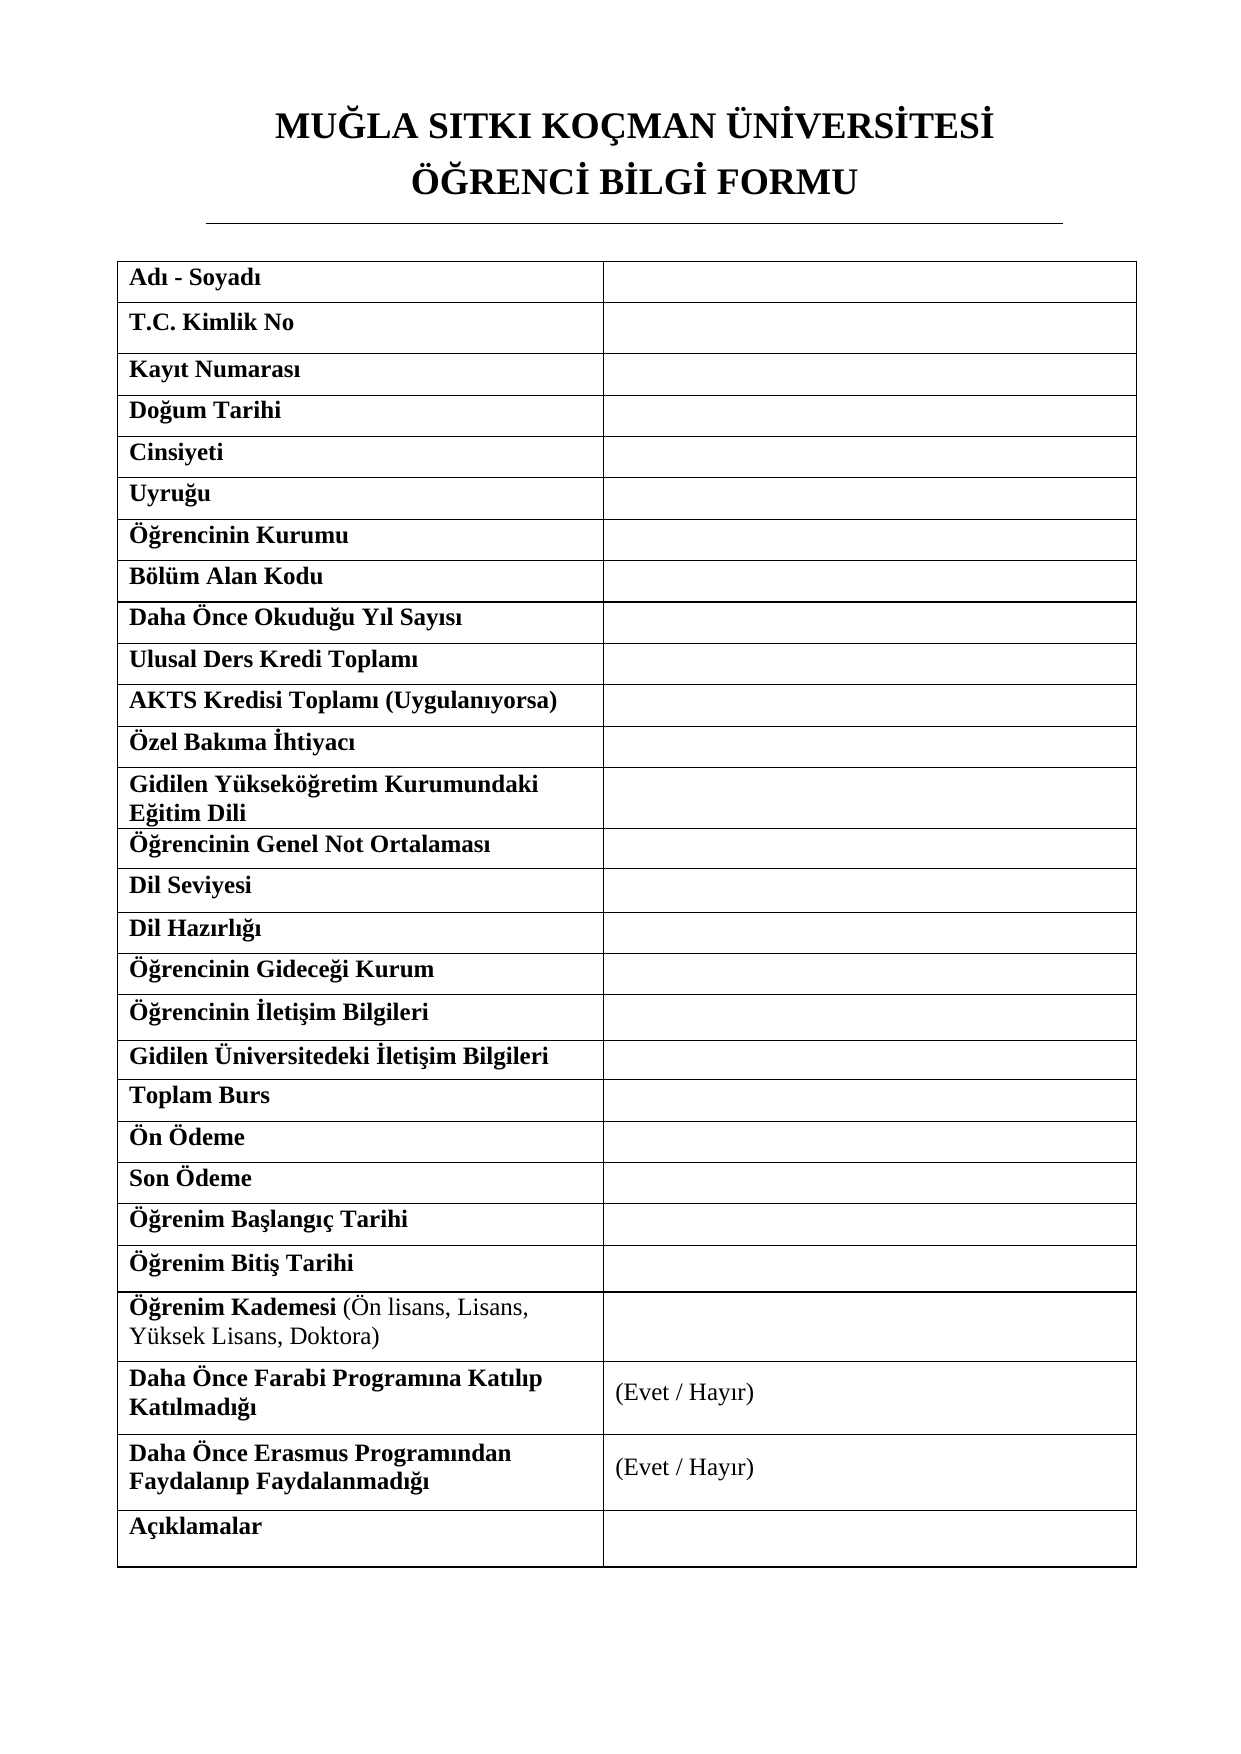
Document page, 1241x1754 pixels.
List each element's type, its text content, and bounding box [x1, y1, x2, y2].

table_cell Öğrencinin Kurumu [118, 520, 603, 560]
table_cell [604, 1122, 1136, 1162]
table_cell (Evet / Hayır) [604, 1435, 1136, 1510]
table_cell Toplam Burs [118, 1080, 603, 1121]
table_cell [604, 561, 1136, 601]
table_cell Dil Hazırlığı [118, 913, 603, 953]
table_cell [604, 396, 1136, 436]
table_cell [604, 354, 1136, 394]
table_cell Kayıt Numarası [118, 354, 603, 394]
table_cell Öğrenim Başlangıç Tarihi [118, 1204, 603, 1245]
table_cell Daha Önce Farabi Programına Katılıp Katılmadığı [118, 1362, 603, 1434]
table_cell [604, 768, 1136, 828]
table_cell Öğrencinin Genel Not Ortalaması [118, 829, 603, 868]
table_cell Uyruğu [118, 478, 603, 519]
table_cell [604, 1163, 1136, 1203]
table_cell Açıklamalar [118, 1511, 603, 1566]
table_cell [604, 603, 1136, 643]
table_cell Öğrenim Bitiş Tarihi [118, 1246, 603, 1291]
table_cell Son Ödeme [118, 1163, 603, 1203]
table_cell Bölüm Alan Kodu [118, 561, 603, 601]
table_cell Ön Ödeme [118, 1122, 603, 1162]
table_cell [604, 437, 1136, 477]
table_cell Öğrencinin Gideceği Kurum [118, 954, 603, 994]
table_cell Daha Önce Erasmus Programından Faydalanıp Faydalanmadığı [118, 1435, 603, 1510]
table_cell Gidilen Üniversitedeki İletişim Bilgileri [118, 1041, 603, 1079]
table_cell [604, 829, 1136, 868]
table_cell [604, 1293, 1136, 1361]
table_cell (Evet / Hayır) [604, 1362, 1136, 1434]
table_cell [604, 1041, 1136, 1079]
table_cell [604, 478, 1136, 519]
table_cell Ulusal Ders Kredi Toplamı [118, 644, 603, 684]
table_cell [604, 1080, 1136, 1121]
table_cell [604, 520, 1136, 560]
table_cell [604, 727, 1136, 767]
table_cell Doğum Tarihi [118, 396, 603, 436]
table_cell [604, 995, 1136, 1040]
table_cell [604, 644, 1136, 684]
table_cell [604, 1204, 1136, 1245]
table_cell [604, 1511, 1136, 1566]
table_header [604, 262, 1136, 302]
table_cell [604, 303, 1136, 353]
table_cell AKTS Kredisi Toplamı (Uygulanıyorsa) [118, 685, 603, 726]
table_cell Öğrencinin İletişim Bilgileri [118, 995, 603, 1040]
table_cell Özel Bakıma İhtiyacı [118, 727, 603, 767]
table_cell Daha Önce Okuduğu Yıl Sayısı [118, 603, 603, 643]
table_cell [604, 685, 1136, 726]
table_cell Gidilen Yükseköğretim Kurumundaki Eğitim Dili ülkedeki Dil [118, 768, 603, 828]
table_header Adı - Soyadı [118, 262, 603, 302]
table_cell [604, 913, 1136, 953]
table_cell [604, 1246, 1136, 1291]
table_cell [604, 869, 1136, 912]
table_cell [604, 954, 1136, 994]
table_cell Cinsiyeti [118, 437, 603, 477]
table_cell Dil Seviyesi [118, 869, 603, 912]
table_cell T.C. Kimlik No [118, 303, 603, 353]
table_cell Öğrenim Kademesi (Ön lisans, Lisans, Yüksek Lisans, Doktora) [118, 1293, 603, 1361]
text ÖĞRENCİ BİLGİ FORMU [206, 159, 1063, 202]
text MUĞLA SITKI KOÇMAN ÜNİVERSİTESİ [206, 103, 1063, 147]
